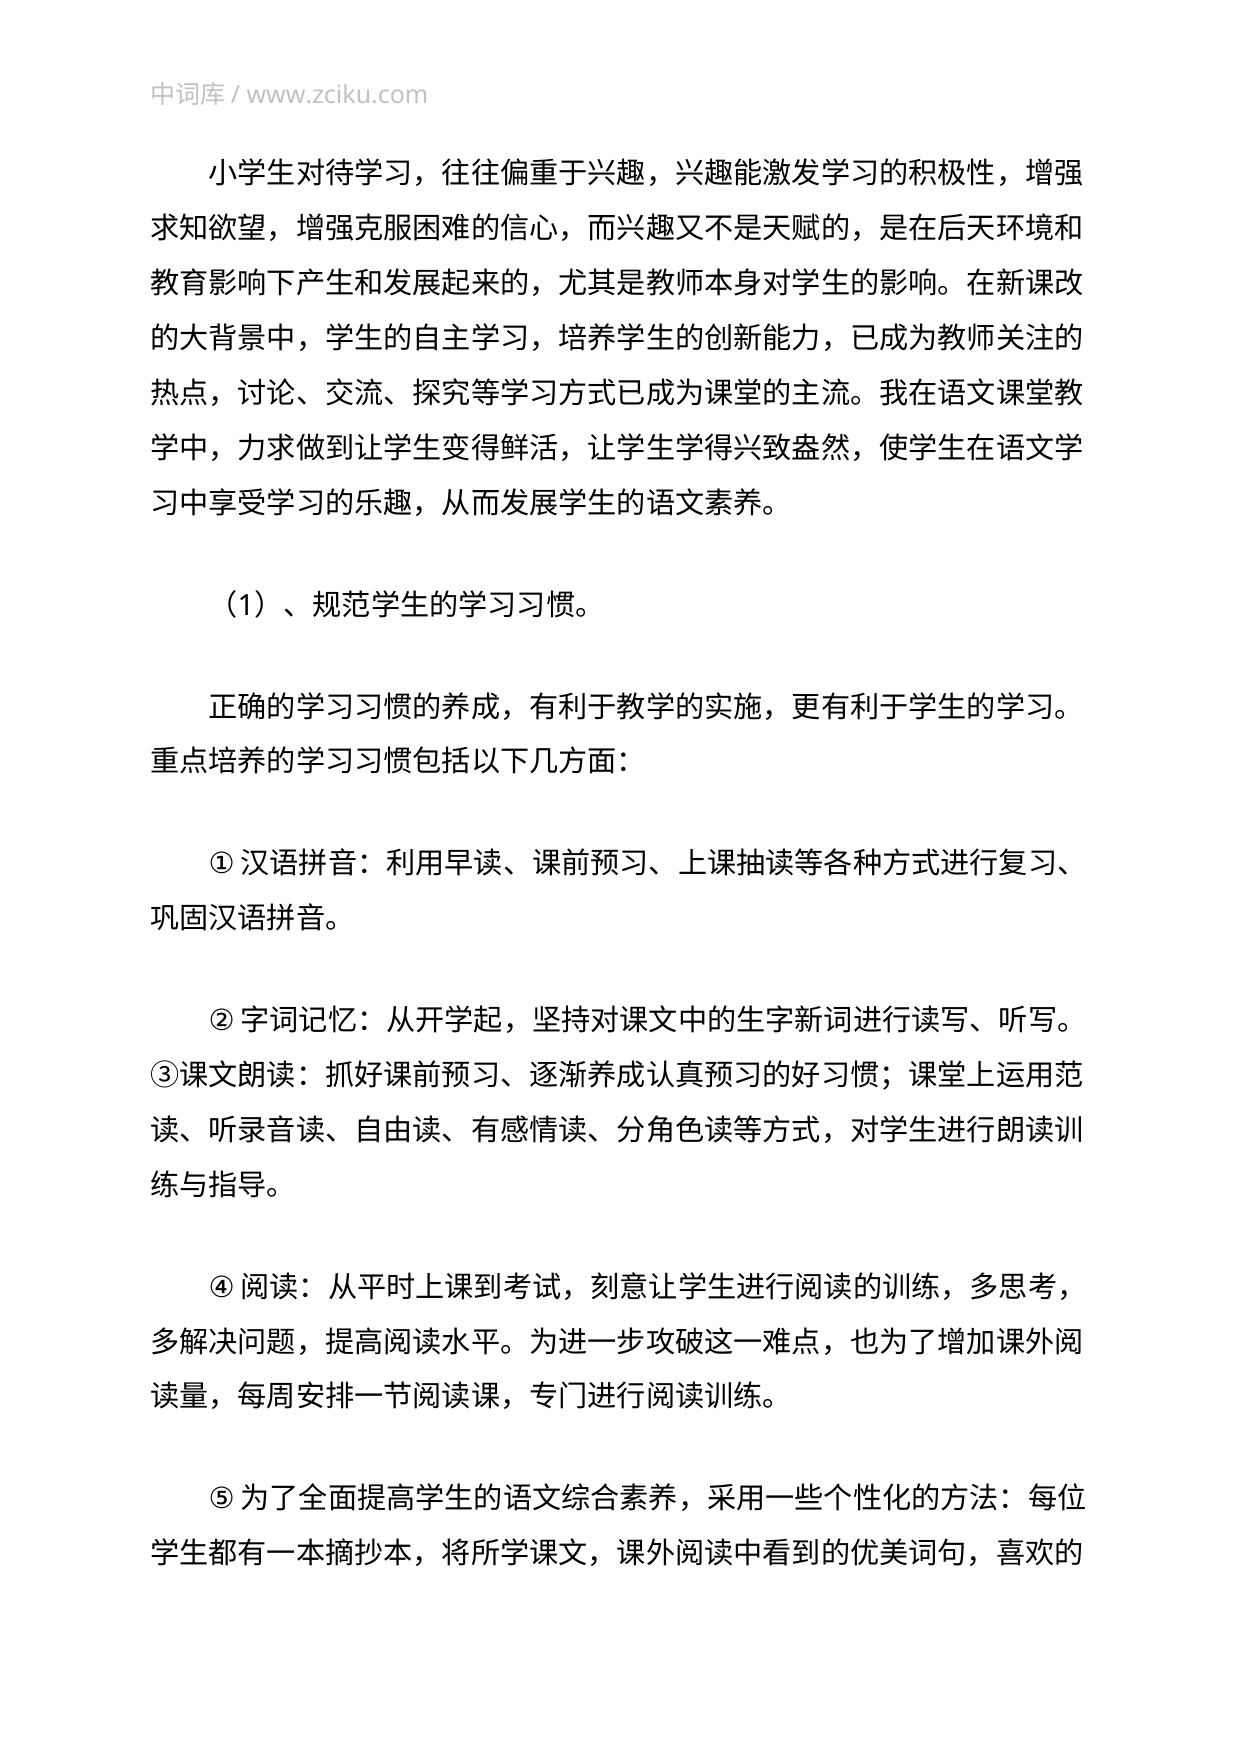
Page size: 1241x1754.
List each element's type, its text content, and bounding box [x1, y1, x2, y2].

text 小学生对待学习，往往偏重于兴趣，兴趣能激发学习的积极性，增强求知欲望，增强克服困难的信心，而兴趣又不是天赋的，是在后天环境和教育影响下产生和发展起来的，尤其是教师本身对学生的影响。在新课改的大背景中，学生的自主学习，培养学生的创新能力，已成为教师关注的热点，讨论、交流、探究等学习方式已成为课堂的主流。我在语文课堂教学中，力求做到让学生变得鲜活，让学生学得兴致盎然，使学生在语文学习中享受学习的乐趣，从而发展学生的语文素养。 [150, 150, 1090, 522]
text ④阅读：从平时上课到考试，刻意让学生进行阅读的训练，多思考，多解决问题，提高阅读水平。为进一步攻破这一难点，也为了增加课外阅读量，每周安排一节阅读课，专门进行阅读训练。 [150, 1263, 1090, 1415]
text ②字词记忆：从开学起，坚持对课文中的生字新词进行读写、听写。③课文朗读：抓好课前预习、逐渐养成认真预习的好习惯；课堂上运用范读、听录音读、自由读、有感情读、分角色读等方式，对学生进行朗读训练与指导。 [150, 997, 1090, 1204]
text ①汉语拼音：利用早读、课前预习、上课抽读等各种方式进行复习、巩固汉语拼音。 [150, 840, 1090, 937]
text （1）、规范学生的学习习惯。 [150, 581, 1090, 623]
text 正确的学习习惯的养成，有利于教学的实施，更有利于学生的学习。重点培养的学习习惯包括以下几方面： [150, 683, 1090, 780]
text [150, 1475, 1090, 1572]
